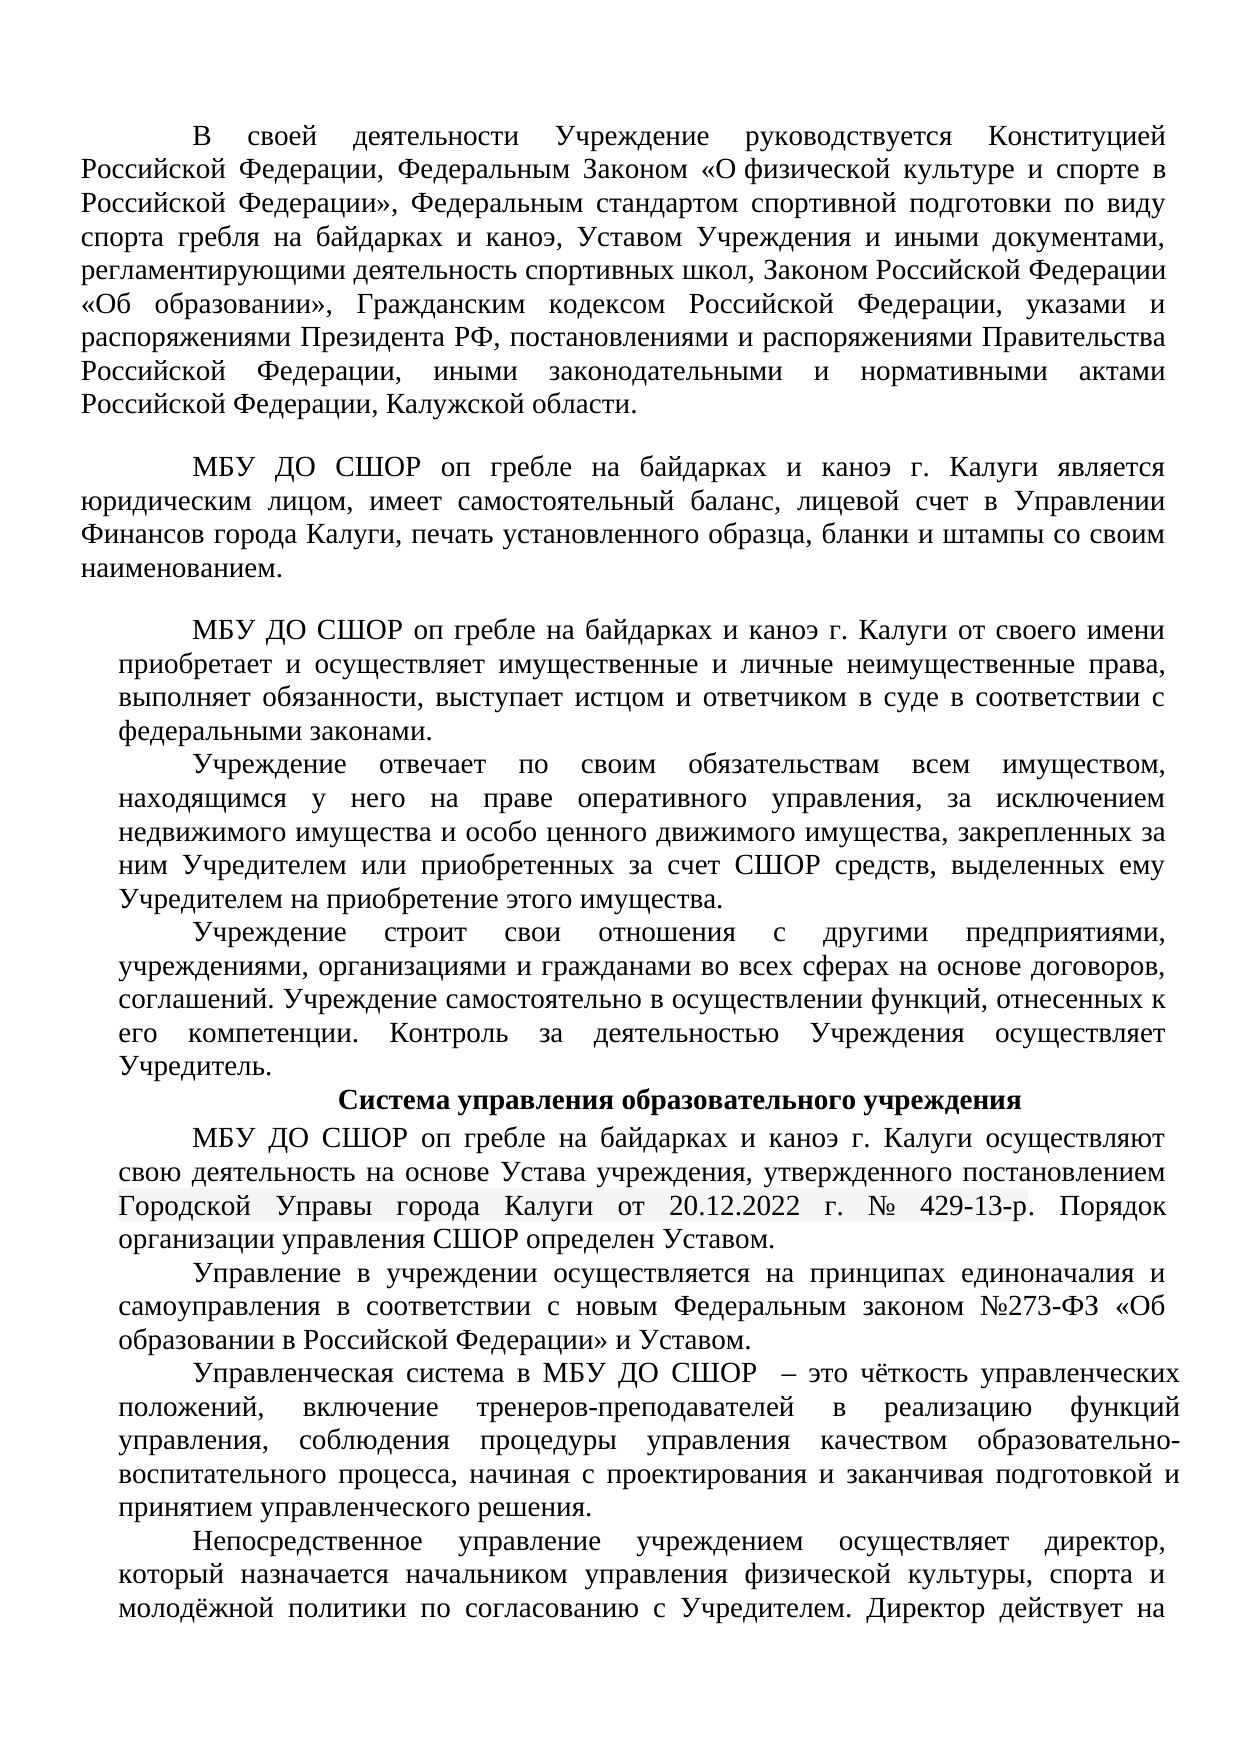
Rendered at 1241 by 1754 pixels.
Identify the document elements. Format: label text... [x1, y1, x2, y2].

text Учреждение отвечает по своим обязательствам всем имуществом, находящимся у него на праве оперативного управления, за исключением недвижимого имущества и особо ценного движимого имущества, закрепленных за ним Учредителем или приобретенных за счет СШОР средств, выделенных ему Учредителем на приобретение этого имущества. [118, 747, 1167, 914]
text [118, 1523, 1167, 1624]
text Управление в учреждении осуществляется на принципах единоначалия и самоуправления в соответствии с новым Федеральным законом №273-ФЗ «Об образовании в Российской Федерации» и Уставом. [118, 1255, 1167, 1355]
list Система управления образовательного учреждения [193, 1082, 1167, 1116]
text Управленческая система в МБУ ДО СШОР – это чёткость управленческих положений, включение тренеров-преподавателей в реализацию функций управления, соблюдения процедуры управления качеством образовательно-воспитательного процесса, начиная с проектирования и заканчивая подготовкой и принятием управленческого решения. [118, 1355, 1181, 1523]
text МБУ ДО СШОР оп гребле на байдарках и каноэ г. Калуги от своего имени приобретает и осуществляет имущественные и личные неимущественные права, выполняет обязанности, выступает истцом и ответчиком в суде в соответствии с федеральными законами. [118, 612, 1167, 747]
text В своей деятельности Учреждение руководствуется Конституцией Российской Федерации, Федеральным Законом «О физической культуре и спорте в Российской Федерации», Федеральным стандартом спортивной подготовки по виду спорта гребля на байдарках и каноэ, Уставом Учреждения и иными документами, регламентирующими деятельность спортивных школ, Законом Российской Федерации «Об образовании», Гражданским кодексом Российской Федерации, указами и распоряжениями Президента РФ, постановлениями и распоряжениями Правительства Российской Федерации, иными законодательными и нормативными актами Российской Федерации, Калужской области. [81, 118, 1167, 420]
text МБУ ДО СШОР оп гребле на байдарках и каноэ г. Калуги является юридическим лицом, имеет самостоятельный баланс, лицевой счет в Управлении Финансов города Калуги, печать установленного образца, бланки и штампы со своим наименованием. [81, 449, 1167, 583]
text Учреждение строит свои отношения с другими предприятиями, учреждениями, организациями и гражданами во всех сферах на основе договоров, соглашений. Учреждение самостоятельно в осуществлении функций, отнесенных к его компетенции. Контроль за деятельностью Учреждения осуществляет Учредитель. [118, 914, 1167, 1082]
list МБУ ДО СШОР оп гребле на байдарках и каноэ г. Калуги осуществляют свою деятельность на основе Устава учреждения, утвержденного постановлением Городской Управы города Калуги от 20.12.2022 г. № 429-13-р. Порядок организации управления СШОР определен Уставом. [118, 1121, 1167, 1255]
